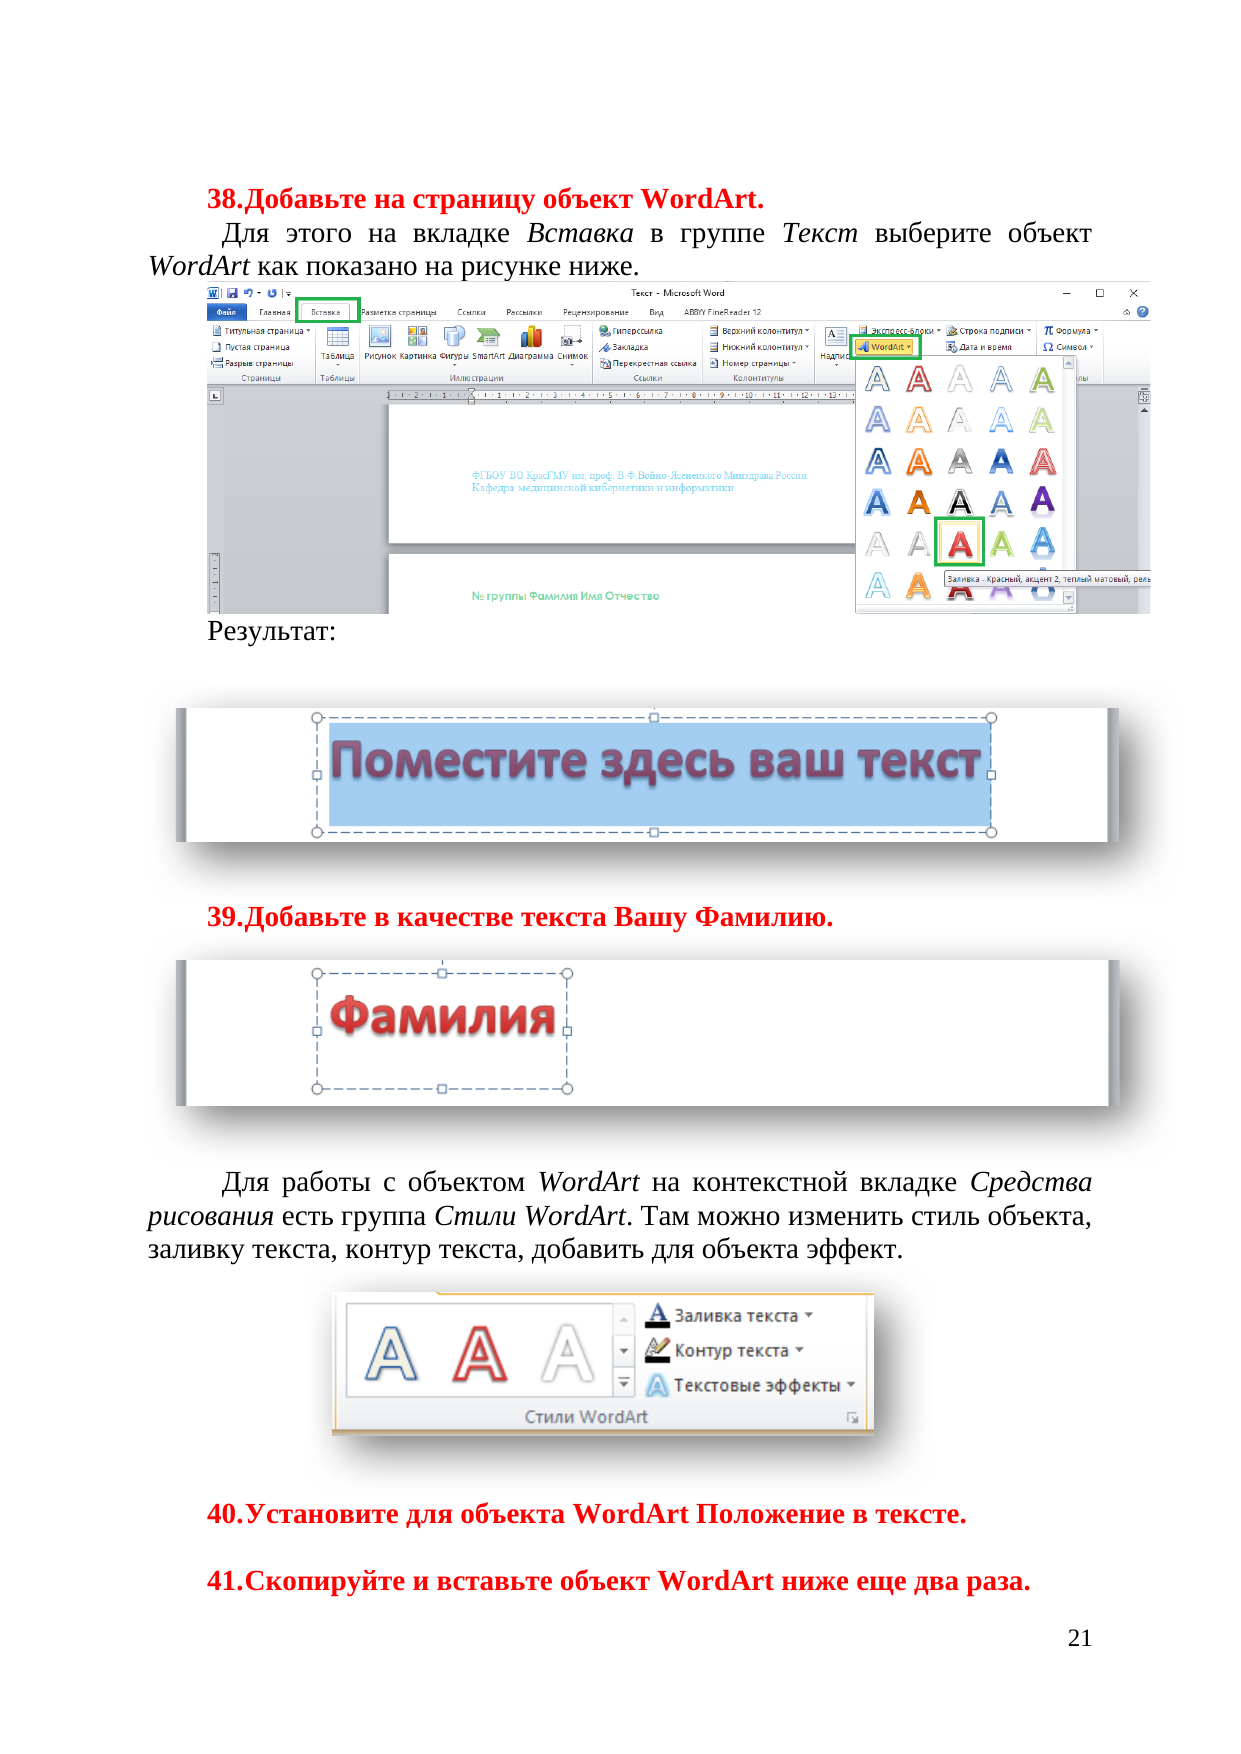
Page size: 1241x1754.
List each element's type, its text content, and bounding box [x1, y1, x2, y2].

picture [332, 1292, 874, 1436]
text Результат: [207, 614, 1092, 647]
text Для работы с объектом WordArt на контекстной вкладке Средства рисования есть группа Стили WordArt. Там можно изменить стиль объекта, заливку текста, контур текста, добавить для объекта эффект. [148, 1164, 1092, 1265]
text Для этого на вкладке Вставка в группе Текст выберите объект WordArt как показано на рисунке ниже. [148, 215, 1092, 282]
list Установите для объекта WordArt Положение в тексте. [207, 1496, 1092, 1529]
picture [175, 960, 1120, 1106]
list Добавьте в качестве текста Вашу Фамилию. [207, 899, 1092, 933]
picture [175, 708, 1119, 842]
list Добавьте на страницу объект WordArt. [207, 181, 1092, 215]
picture [207, 281, 1151, 614]
list Скопируйте и вставьте объект WordArt ниже еще два раза. [207, 1563, 1092, 1597]
